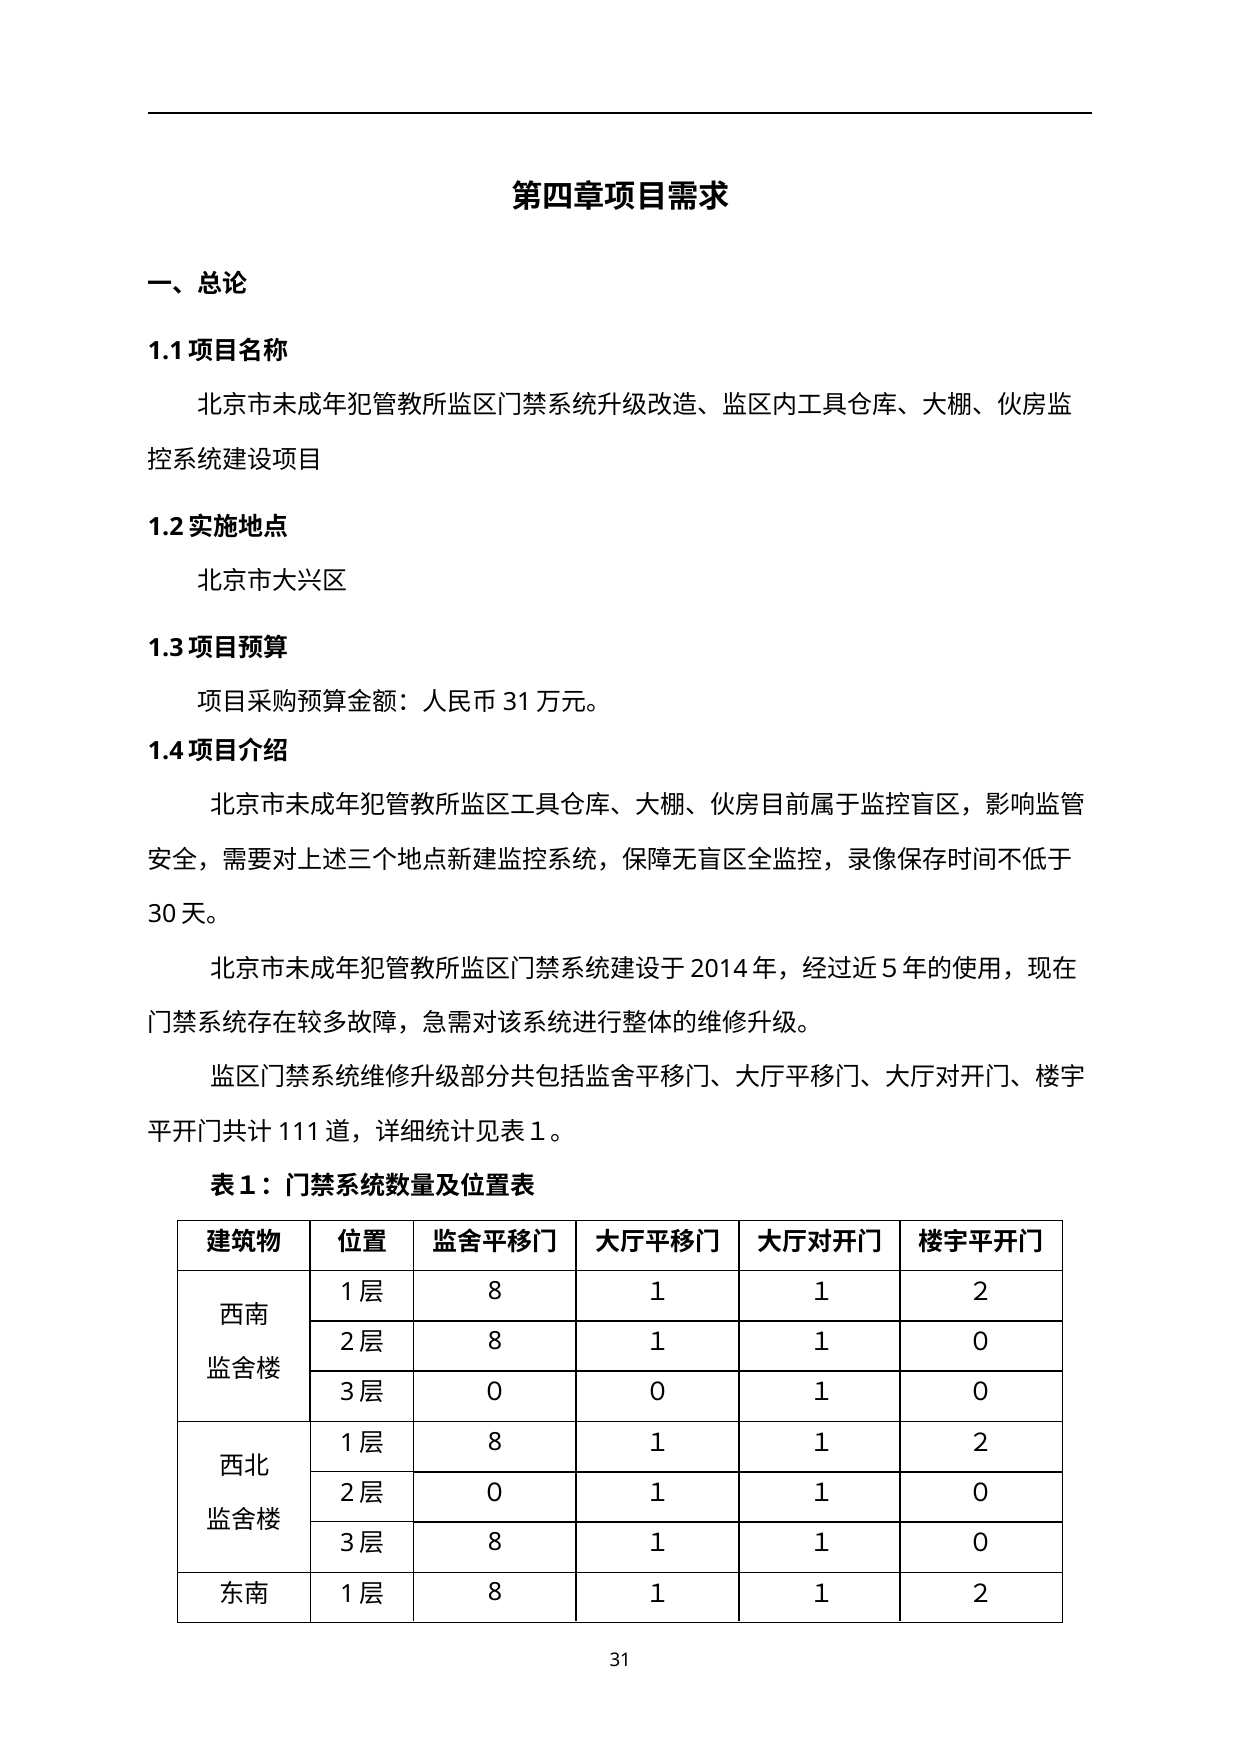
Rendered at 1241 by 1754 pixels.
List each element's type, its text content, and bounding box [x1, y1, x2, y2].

table_cell ２ [901, 1271, 1062, 1320]
table_cell １ [740, 1523, 899, 1572]
table_cell 8 [414, 1523, 575, 1572]
table_cell １ [740, 1271, 899, 1320]
table_header 大厅平移门 [577, 1221, 738, 1270]
table_cell １ [577, 1271, 738, 1320]
table_cell ０ [414, 1473, 575, 1521]
text 北京市未成年犯管教所监区门禁系统建设于2014年，经过近５年的使用，现在门禁系统存在较多故障，急需对该系统进行整体的维修升级。 [148, 948, 1092, 1039]
table_cell ２ [900, 1573, 1062, 1622]
table_cell 2层 [311, 1472, 413, 1521]
table_cell １ [740, 1473, 899, 1521]
text 北京市未成年犯管教所监区工具仓库、大棚、伙房目前属于监控盲区，影响监管安全，需要对上述三个地点新建监控系统，保障无盲区全监控，录像保存时间不低于30天。 [148, 785, 1092, 930]
subtitle 第四章项目需求 [148, 171, 1092, 216]
table_cell 8 [414, 1573, 576, 1622]
table_cell １ [739, 1573, 900, 1622]
table_header 监舍平移门 [414, 1221, 575, 1270]
subtitle 一、总论 [148, 264, 1092, 300]
table_cell １ [577, 1422, 738, 1471]
table_cell 1层 [311, 1422, 413, 1471]
table_cell 1层 [311, 1271, 413, 1320]
table_cell １ [577, 1322, 738, 1370]
table_cell ０ [901, 1322, 1062, 1370]
table_cell ２ [901, 1422, 1062, 1471]
table_cell 东南 监舍楼 [178, 1573, 310, 1622]
subtitle 1.2实施地点 [148, 506, 1092, 542]
table_cell １ [740, 1322, 899, 1370]
table_cell １ [740, 1422, 899, 1471]
subtitle 1.3项目预算 [148, 627, 1092, 664]
text 北京市未成年犯管教所监区门禁系统升级改造、监区内工具仓库、大棚、伙房监控系统建设项目 [148, 385, 1092, 476]
table_header 楼宇平开门 [901, 1221, 1062, 1270]
table_cell 3层 [311, 1372, 413, 1421]
table_cell 3层 [311, 1522, 413, 1572]
table_cell 8 [414, 1271, 575, 1320]
table_cell ０ [901, 1372, 1062, 1421]
table_cell ０ [901, 1473, 1062, 1521]
table_cell １ [577, 1473, 738, 1521]
table_cell 西北 监舍楼 [178, 1422, 310, 1572]
table_header 位置 [311, 1221, 413, 1270]
table_cell 1层 [311, 1573, 413, 1622]
text 项目采购预算金额：人民币31万元。 [148, 682, 1092, 718]
subtitle 1.4项目介绍 [148, 731, 1092, 767]
table_cell ０ [901, 1523, 1062, 1572]
table_cell １ [740, 1372, 899, 1421]
text 北京市大兴区 [148, 561, 1092, 597]
table_header 大厅对开门 [740, 1221, 899, 1270]
table_cell 8 [414, 1322, 575, 1370]
table_cell １ [576, 1573, 739, 1622]
table_header 建筑物 [178, 1221, 309, 1270]
subtitle 1.1项目名称 [148, 331, 1092, 367]
table_cell １ [577, 1523, 738, 1572]
text 表１：门禁系统数量及位置表 [148, 1166, 1092, 1202]
table_cell 8 [414, 1422, 575, 1471]
table_cell 2层 [311, 1322, 413, 1370]
table_cell 西南 监舍楼 [178, 1271, 309, 1421]
table_cell ０ [414, 1372, 575, 1421]
text 监区门禁系统维修升级部分共包括监舍平移门、大厅平移门、大厅对开门、楼宇平开门共计111道，详细统计见表１。 [148, 1057, 1092, 1147]
table_cell ０ [577, 1372, 738, 1421]
